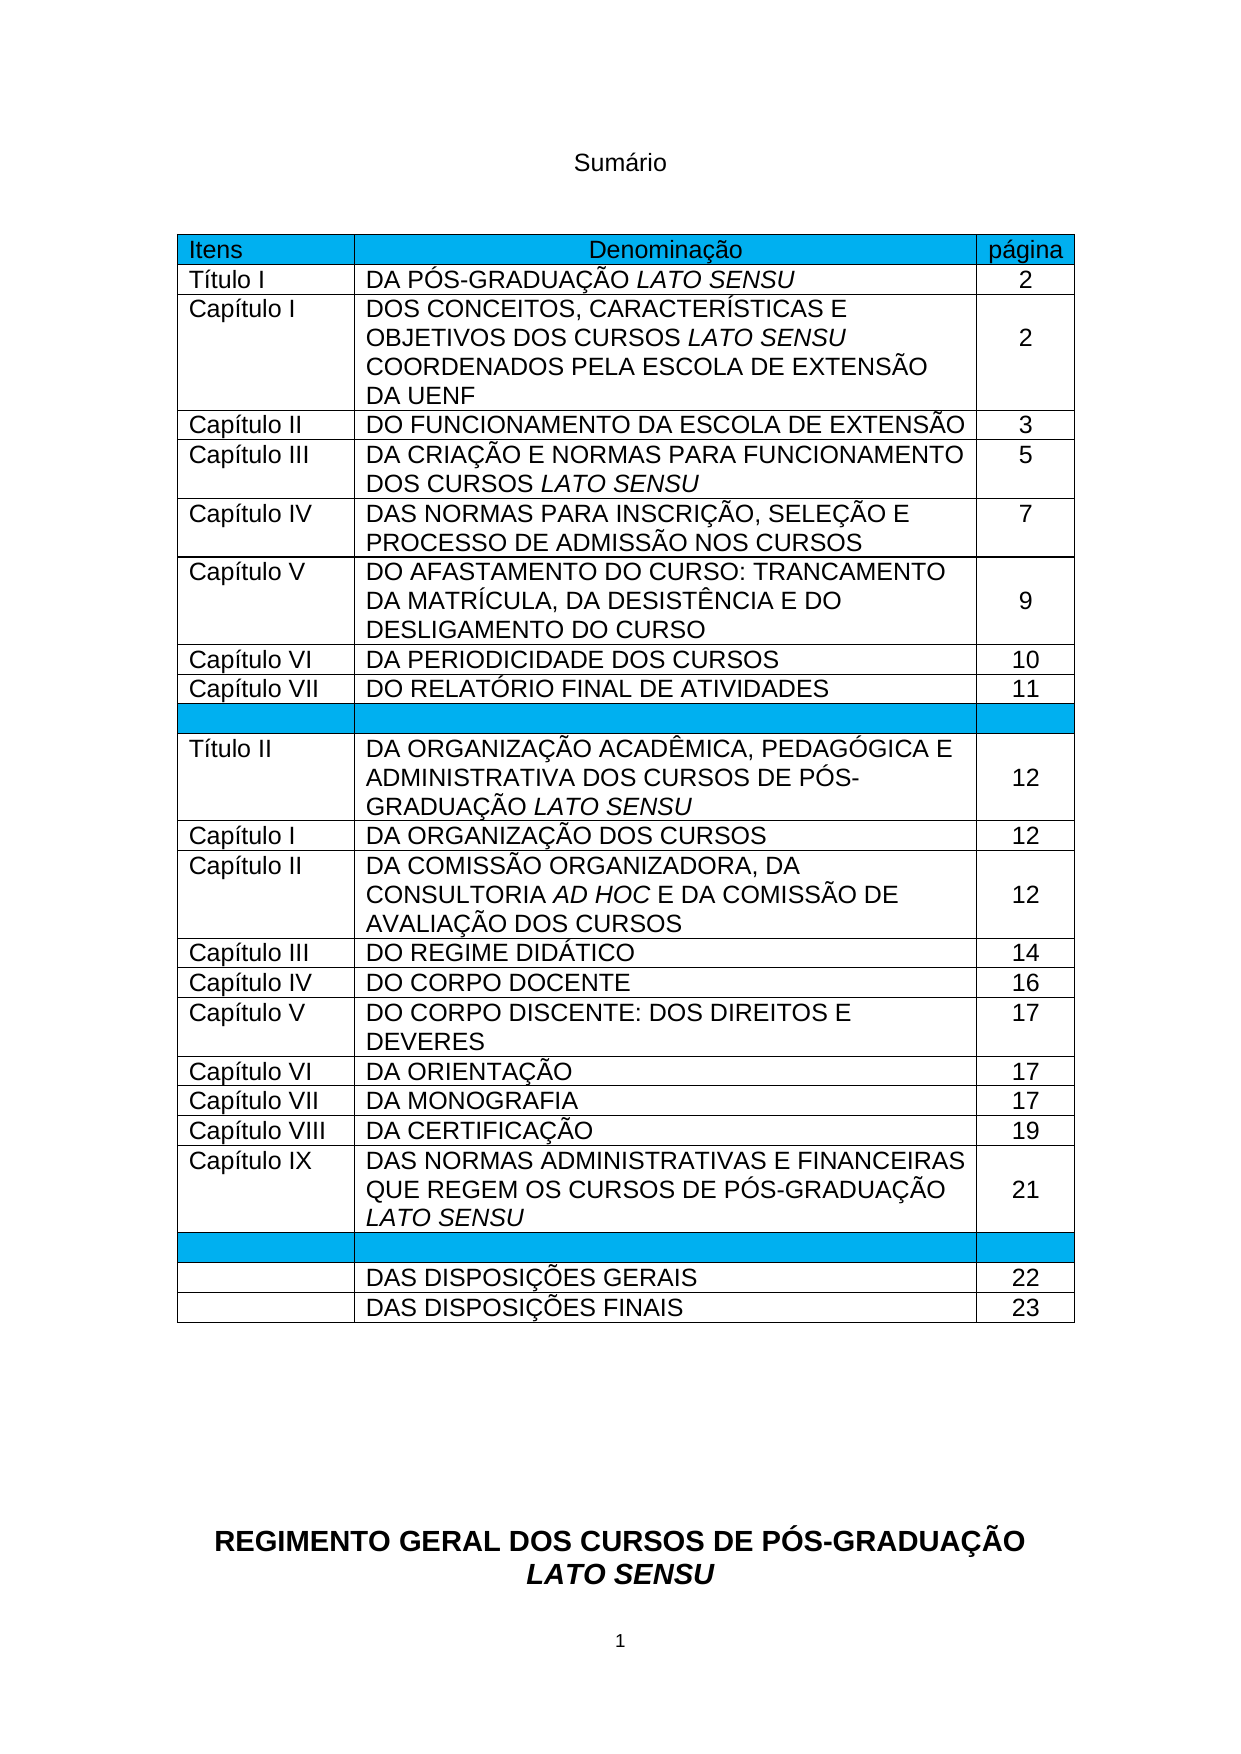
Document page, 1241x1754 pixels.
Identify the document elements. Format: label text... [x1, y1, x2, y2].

table_cell DAS NORMAS ADMINISTRATIVAS E FINANCEIRAS QUE REGEM OS CURSOS DE PÓS-GRADUAÇÃO LATO SENSU [355, 1146, 976, 1232]
table_cell DAS DISPOSIÇÕES FINAIS [355, 1293, 976, 1322]
table_cell [355, 704, 976, 733]
table_cell 23 [977, 1293, 1074, 1322]
table_cell 10 [977, 645, 1074, 673]
table_cell [977, 1233, 1074, 1262]
table_cell Título II [178, 734, 354, 820]
table_cell DO RELATÓRIO FINAL DE ATIVIDADES [355, 675, 976, 703]
table_cell Capítulo II [178, 851, 354, 937]
table_cell DO FUNCIONAMENTO DA ESCOLA DE EXTENSÃO [355, 411, 976, 439]
table_cell DAS DISPOSIÇÕES GERAIS [355, 1263, 976, 1292]
table_cell Capítulo IX [178, 1146, 354, 1232]
table_cell Capítulo VI [178, 645, 354, 673]
table_cell Título I [178, 265, 354, 293]
table_cell DA CERTIFICAÇÃO [355, 1116, 976, 1145]
table_cell 16 [977, 968, 1074, 997]
table_cell Capítulo III [178, 440, 354, 498]
table_cell DA ORGANIZAÇÃO ACADÊMICA, PEDAGÓGICA E ADMINISTRATIVA DOS CURSOS DE PÓS-GRADUAÇÃO LATO SENSU [355, 734, 976, 820]
table_cell [178, 1233, 354, 1262]
table_cell 2 [977, 265, 1074, 293]
table_cell DA ORIENTAÇÃO [355, 1057, 976, 1085]
table_header Itens [178, 235, 354, 264]
table_cell DA ORGANIZAÇÃO DOS CURSOS [355, 821, 976, 850]
table_cell 19 [977, 1116, 1074, 1145]
table_header página [977, 235, 1074, 264]
table_cell Capítulo V [178, 998, 354, 1056]
table_cell DA PÓS-GRADUAÇÃO LATO SENSU [355, 265, 976, 293]
table_cell Capítulo VIII [178, 1116, 354, 1145]
table_cell DO AFASTAMENTO DO CURSO: TRANCAMENTO DA MATRÍCULA, DA DESISTÊNCIA E DO DESLIGAMENTO DO CURSO [355, 558, 976, 644]
table_cell Capítulo VII [178, 675, 354, 703]
table_cell Capítulo VI [178, 1057, 354, 1085]
table_cell 17 [977, 1057, 1074, 1085]
table_cell [178, 1293, 354, 1322]
text Sumário [177, 148, 1063, 176]
table_cell Capítulo IV [178, 499, 354, 556]
table_cell DA CRIAÇÃO E NORMAS PARA FUNCIONAMENTO DOS CURSOS LATO SENSU [355, 440, 976, 498]
table_cell DAS NORMAS PARA INSCRIÇÃO, SELEÇÃO E PROCESSO DE ADMISSÃO NOS CURSOS [355, 499, 976, 556]
table_cell Capítulo II [178, 411, 354, 439]
table_cell Capítulo III [178, 939, 354, 967]
table_cell 12 [977, 734, 1074, 820]
table_cell [178, 1263, 354, 1292]
table_cell Capítulo I [178, 295, 354, 409]
table_cell [355, 1233, 976, 1262]
table_cell DA MONOGRAFIA [355, 1086, 976, 1115]
table_cell 12 [977, 821, 1074, 850]
table_cell Capítulo V [178, 558, 354, 644]
table_cell Capítulo IV [178, 968, 354, 997]
table_cell [977, 704, 1074, 733]
table_cell 3 [977, 411, 1074, 439]
table_cell 5 [977, 440, 1074, 498]
table_cell 22 [977, 1263, 1074, 1292]
table_cell 9 [977, 558, 1074, 644]
table_cell DO CORPO DOCENTE [355, 968, 976, 997]
table_cell DO CORPO DISCENTE: DOS DIREITOS E DEVERES [355, 998, 976, 1056]
table_cell DO REGIME DIDÁTICO [355, 939, 976, 967]
table_cell Capítulo I [178, 821, 354, 850]
table_cell 12 [977, 851, 1074, 937]
table_cell 17 [977, 1086, 1074, 1115]
table_cell 14 [977, 939, 1074, 967]
table_cell 11 [977, 675, 1074, 703]
text REGIMENTO GERAL DOS CURSOS DE PÓS-GRADUAÇÃO LATO SENSU [177, 1524, 1063, 1591]
table_cell 21 [977, 1146, 1074, 1232]
table_header Denominação [355, 235, 976, 264]
table_cell DOS CONCEITOS, CARACTERÍSTICAS E OBJETIVOS DOS CURSOS LATO SENSU COORDENADOS PELA ESCOLA DE EXTENSÃO DA UENF [355, 295, 976, 409]
table_cell 7 [977, 499, 1074, 556]
table_cell 2 [977, 295, 1074, 409]
table_cell DA PERIODICIDADE DOS CURSOS [355, 645, 976, 673]
table_cell DA COMISSÃO ORGANIZADORA, DA CONSULTORIA AD HOC E DA COMISSÃO DE AVALIAÇÃO DOS CURSOS [355, 851, 976, 937]
table_cell [178, 704, 354, 733]
table_cell Capítulo VII [178, 1086, 354, 1115]
table_cell 17 [977, 998, 1074, 1056]
